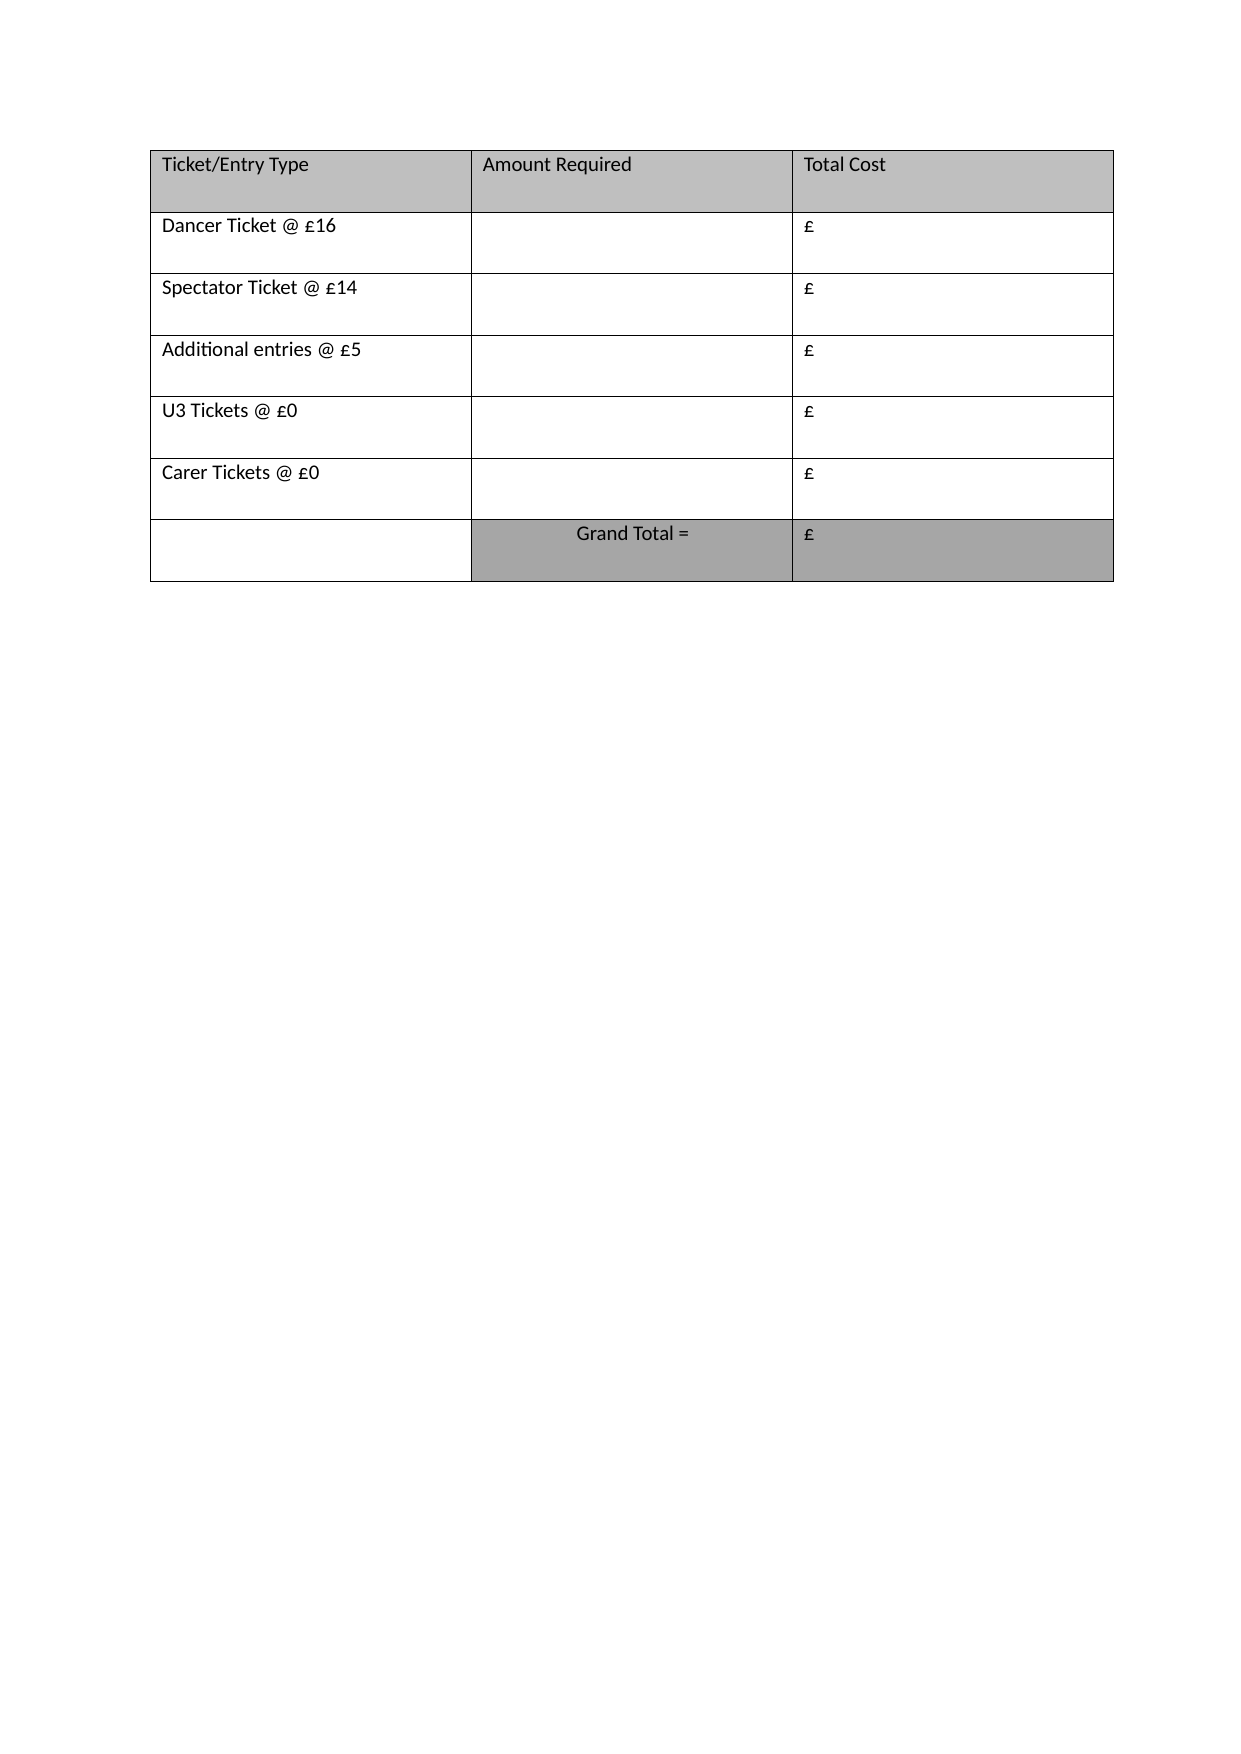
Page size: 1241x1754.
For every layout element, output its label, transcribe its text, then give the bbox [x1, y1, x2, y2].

table_cell [472, 336, 792, 396]
table_cell Additional entries @ £5 [151, 336, 471, 396]
table_cell [472, 213, 792, 273]
table_cell [472, 459, 792, 519]
table_header Ticket/Entry Type [151, 151, 471, 212]
table_cell Grand Total = [472, 520, 792, 581]
table_cell £ [793, 336, 1113, 396]
table_cell U3 Tickets @ £0 [151, 397, 471, 458]
table_header Amount Required [472, 151, 792, 212]
table_cell £ [793, 274, 1113, 335]
table_cell [151, 520, 471, 581]
table_cell [472, 274, 792, 335]
table_cell [472, 397, 792, 458]
table_cell Spectator Ticket @ £14 [151, 274, 471, 335]
table_cell Carer Tickets @ £0 [151, 459, 471, 519]
table_header Total Cost [793, 151, 1113, 212]
table_cell Dancer Ticket @ £16 [151, 213, 471, 273]
table_cell £ [793, 459, 1113, 519]
table_cell £ [793, 213, 1113, 273]
table_cell £ [793, 397, 1113, 458]
table_cell £ [793, 520, 1113, 581]
